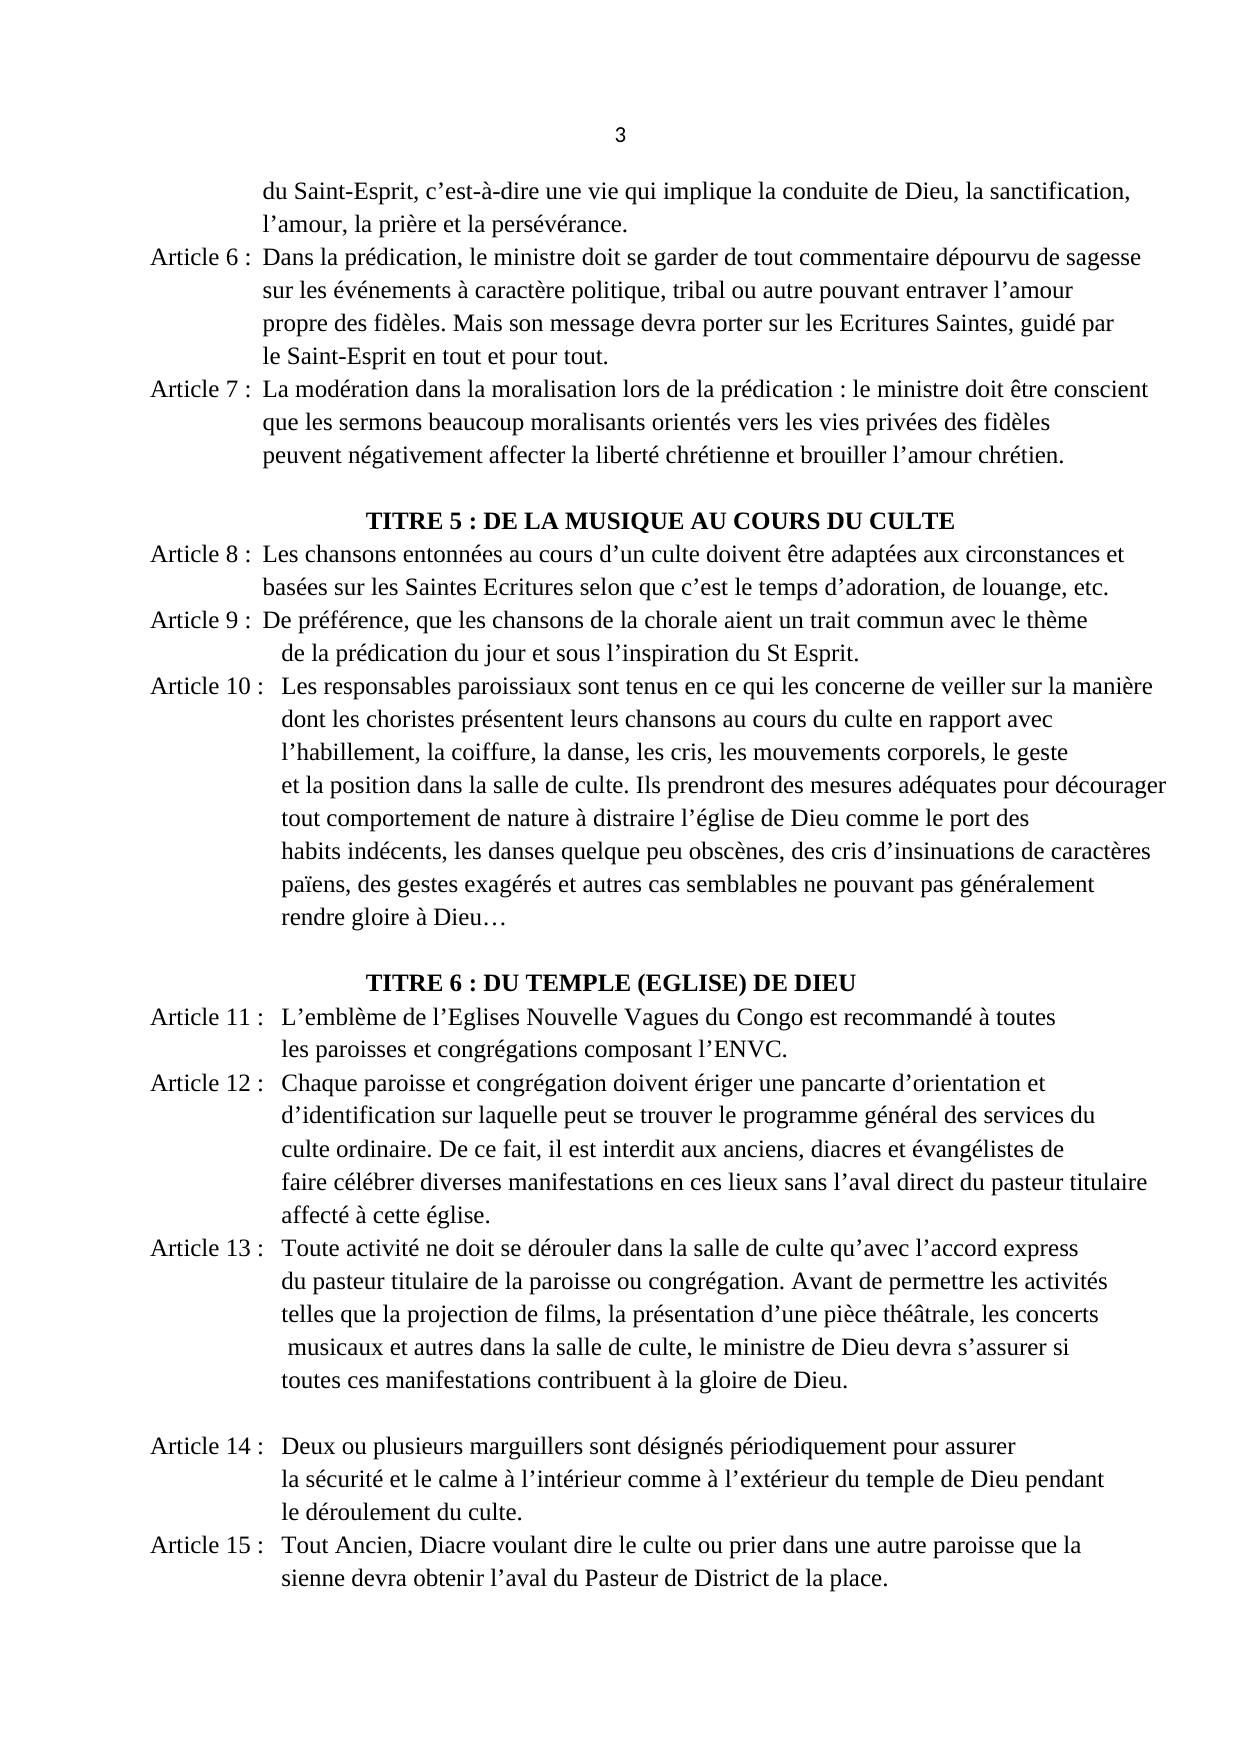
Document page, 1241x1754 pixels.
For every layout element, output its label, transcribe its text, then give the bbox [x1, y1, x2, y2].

text habits indécents, les danses quelque peu obscènes, des cris d’insinuations de caractères [150, 836, 1172, 865]
text telles que la projection de films, la présentation d’une pièce théâtrale, les concerts [150, 1299, 1172, 1327]
text les paroisses et congrégations composant l’ENVC. [150, 1034, 1172, 1063]
text Article 12 : Chaque paroisse et congrégation doivent ériger une pancarte d’orientation et [150, 1068, 1172, 1096]
text dont les choristes présentent leurs chansons au cours du culte en rapport avec [150, 704, 1172, 733]
text et la position dans la salle de culte. Ils prendront des mesures adéquates pour décourager [150, 770, 1172, 799]
text Article 13 : Toute activité ne doit se dérouler dans la salle de culte qu’avec l’accord express [150, 1233, 1172, 1261]
text faire célébrer diverses manifestations en ces lieux sans l’aval direct du pasteur titulaire affecté à cette église. [281, 1167, 1172, 1228]
text Article 15 : Tout Ancien, Diacre voulant dire le culte ou prier dans une autre paroisse que la [150, 1530, 1144, 1559]
text culte ordinaire. De ce fait, il est interdit aux anciens, diacres et évangélistes de [150, 1134, 1172, 1162]
text Article 14 : Deux ou plusieurs marguillers sont désignés périodiquement pour assurer [150, 1431, 1087, 1459]
text Article 8 : Les chansons entonnées au cours d’un culte doivent être adaptées aux circonstances et basées sur les Saintes Ecritures selon que c’est le temps d’adoration, de louange, etc. [150, 539, 1172, 601]
text l’amour, la prière et la persévérance. [150, 209, 1144, 238]
text païens, des gestes exagérés et autres cas semblables ne pouvant pas généralement [150, 869, 1172, 898]
text toutes ces manifestations contribuent à la gloire de Dieu. [150, 1365, 1172, 1393]
text le déroulement du culte. [150, 1497, 1116, 1526]
text Article 11 : L’emblème de l’Eglises Nouvelle Vagues du Congo est recommandé à toutes [150, 1002, 1172, 1030]
text de la prédication du jour et sous l’inspiration du St Esprit. [150, 638, 1172, 667]
text sur les événements à caractère politique, tribal ou autre pouvant entraver l’amour [150, 275, 1144, 304]
text la sécurité et le calme à l’intérieur comme à l’extérieur du temple de Dieu pendant [150, 1464, 1116, 1493]
text sienne devra obtenir l’aval du Pasteur de District de la place. [150, 1563, 1144, 1592]
text TITRE 6 : DU TEMPLE (EGLISE) DE DIEU [150, 968, 1172, 997]
text Article 10 : Les responsables paroissiaux sont tenus en ce qui les concerne de veiller sur la manière [150, 671, 1172, 700]
text Article 7 : La modération dans la moralisation lors de la prédication : le ministre doit être conscient [150, 374, 1172, 403]
text du pasteur titulaire de la paroisse ou congrégation. Avant de permettre les activités [150, 1266, 1172, 1294]
text TITRE 5 : DE LA MUSIQUE AU COURS DU CULTE [150, 506, 1172, 535]
text que les sermons beaucoup moralisants orientés vers les vies privées des fidèles [150, 407, 1172, 436]
text propre des fidèles. Mais son message devra porter sur les Ecritures Saintes, guidé par [150, 308, 1144, 337]
text Article 9 : De préférence, que les chansons de la chorale aient un trait commun avec le thème [150, 605, 1172, 634]
text du Saint-Esprit, c’est-à-dire une vie qui implique la conduite de Dieu, la sanctification, [150, 176, 1144, 205]
text l’habillement, la coiffure, la danse, les cris, les mouvements corporels, le geste [150, 737, 1172, 766]
text musicaux et autres dans la salle de culte, le ministre de Dieu devra s’assurer si [150, 1332, 1172, 1361]
text Article 6 : Dans la prédication, le ministre doit se garder de tout commentaire dépourvu de sagesse [150, 242, 1144, 271]
text rendre gloire à Dieu… [150, 902, 1172, 931]
text d’identification sur laquelle peut se trouver le programme général des services du [150, 1101, 1172, 1129]
text peuvent négativement affecter la liberté chrétienne et brouiller l’amour chrétien. [150, 440, 1172, 469]
text le Saint-Esprit en tout et pour tout. [150, 341, 1144, 370]
text tout comportement de nature à distraire l’église de Dieu comme le port des [150, 803, 1172, 832]
